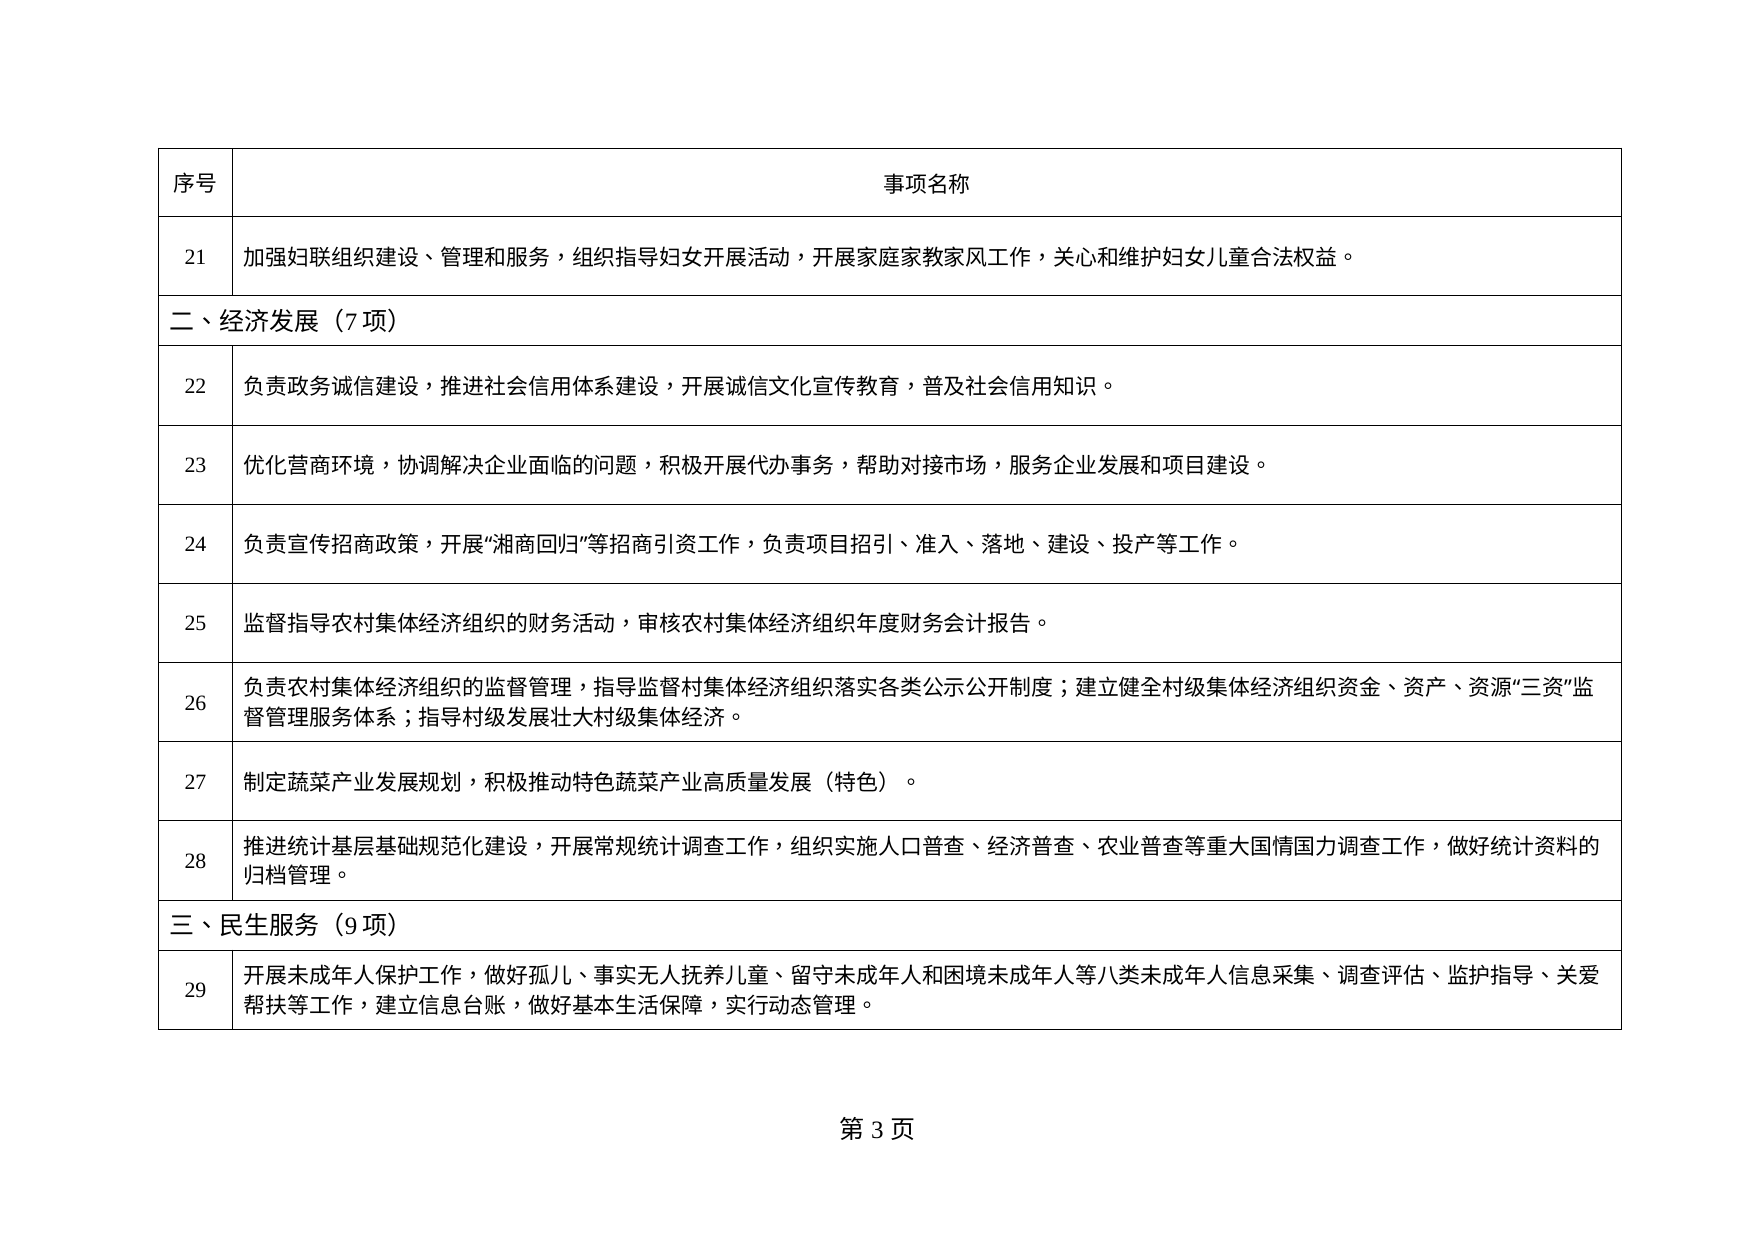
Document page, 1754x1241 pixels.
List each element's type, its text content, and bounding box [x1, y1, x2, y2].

table_cell 加强妇联组织建设、管理和服务，组织指导妇女开展活动，开展家庭家教家风工作，关心和维护妇女儿童合法权益。 [233, 217, 1621, 295]
table_cell 29 [159, 951, 232, 1029]
table_cell 28 [159, 821, 232, 899]
table_cell 开展未成年人保护工作，做好孤儿、事实无人抚养儿童、留守未成年人和困境未成年人等八类未成年人信息采集、调查评估、监护指导、关爱帮扶等工作，建立信息台账，做好基本生活保障，实行动态管理。 [233, 951, 1621, 1029]
table_cell 三、民生服务（9项） [159, 901, 1621, 949]
table_cell 监督指导农村集体经济组织的财务活动，审核农村集体经济组织年度财务会计报告。 [233, 584, 1621, 662]
table_cell 二、经济发展（7项） [159, 296, 1621, 345]
table_cell 优化营商环境，协调解决企业面临的问题，积极开展代办事务，帮助对接市场，服务企业发展和项目建设。 [233, 426, 1621, 504]
table_cell 26 [159, 663, 232, 741]
table_cell 制定蔬菜产业发展规划，积极推动特色蔬菜产业高质量发展（特色）。 [233, 742, 1621, 820]
table_cell 27 [159, 742, 232, 820]
table_cell 负责宣传招商政策，开展“湘商回归”等招商引资工作，负责项目招引、准入、落地、建设、投产等工作。 [233, 505, 1621, 583]
table_cell 推进统计基层基础规范化建设，开展常规统计调查工作，组织实施人口普查、经济普查、农业普查等重大国情国力调查工作，做好统计资料的归档管理。 [233, 821, 1621, 899]
table_cell 23 [159, 426, 232, 504]
table_cell 负责农村集体经济组织的监督管理，指导监督村集体经济组织落实各类公示公开制度；建立健全村级集体经济组织资金、资产、资源“三资”监督管理服务体系；指导村级发展壮大村级集体经济。 [233, 663, 1621, 741]
table_cell 21 [159, 217, 232, 295]
table_header 事项名称 [233, 149, 1621, 216]
table_cell 24 [159, 505, 232, 583]
table_header 序号 [159, 149, 232, 216]
table_cell 25 [159, 584, 232, 662]
table_cell 22 [159, 346, 232, 424]
table_cell 负责政务诚信建设，推进社会信用体系建设，开展诚信文化宣传教育，普及社会信用知识。 [233, 346, 1621, 424]
